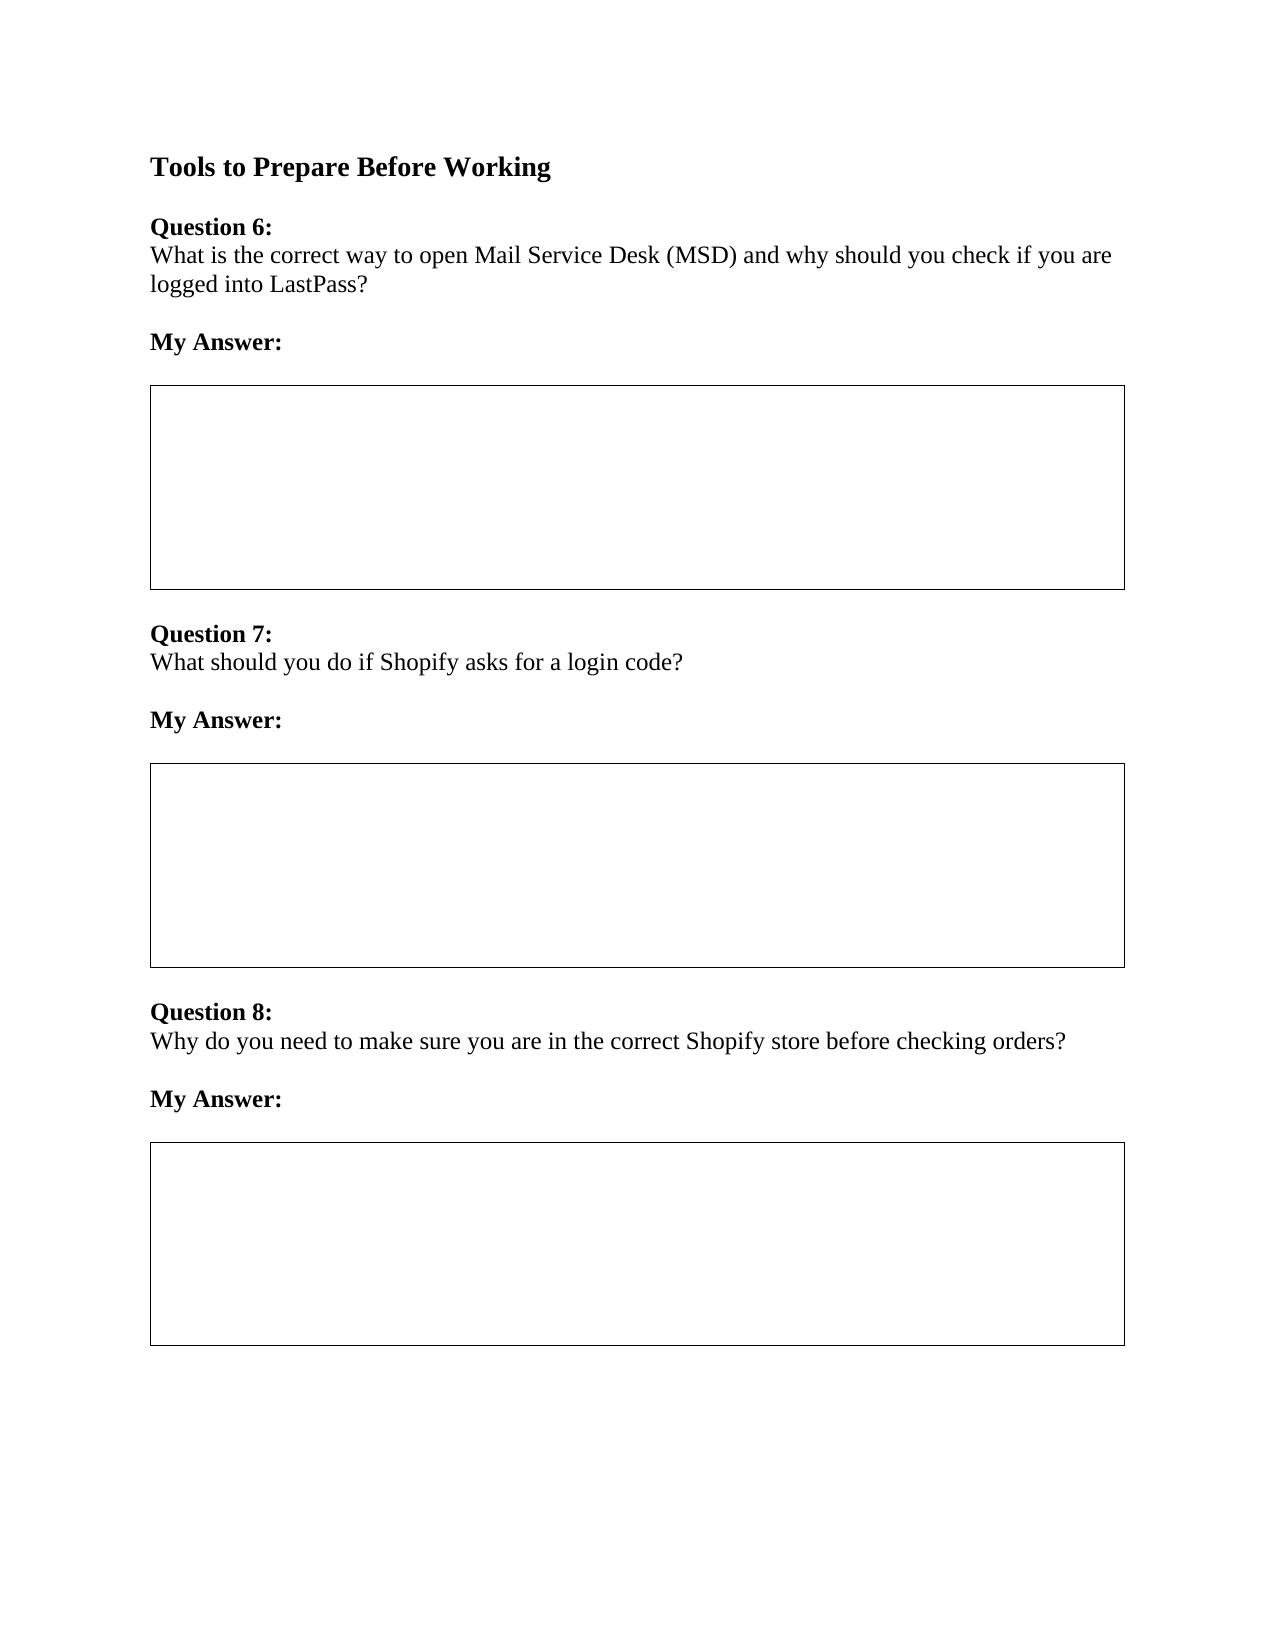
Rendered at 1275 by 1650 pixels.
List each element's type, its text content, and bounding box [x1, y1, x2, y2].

table_header [151, 1143, 1124, 1345]
text My Answer: [150, 1084, 1125, 1112]
text My Answer: [150, 705, 1125, 734]
text Question 6: What is the correct way to open Mail Service Desk (MSD) and why should you check if you are logged into LastPass? [150, 212, 1125, 298]
text Question 7: What should you do if Shopify asks for a login code? [150, 619, 1125, 676]
text My Answer: [150, 327, 1125, 356]
table_header [151, 764, 1124, 967]
text Question 8: Why do you need to make sure you are in the correct Shopify store before checking orders? [150, 997, 1125, 1054]
table_header [151, 386, 1124, 588]
text Tools to Prepare Before Working [150, 150, 1125, 182]
